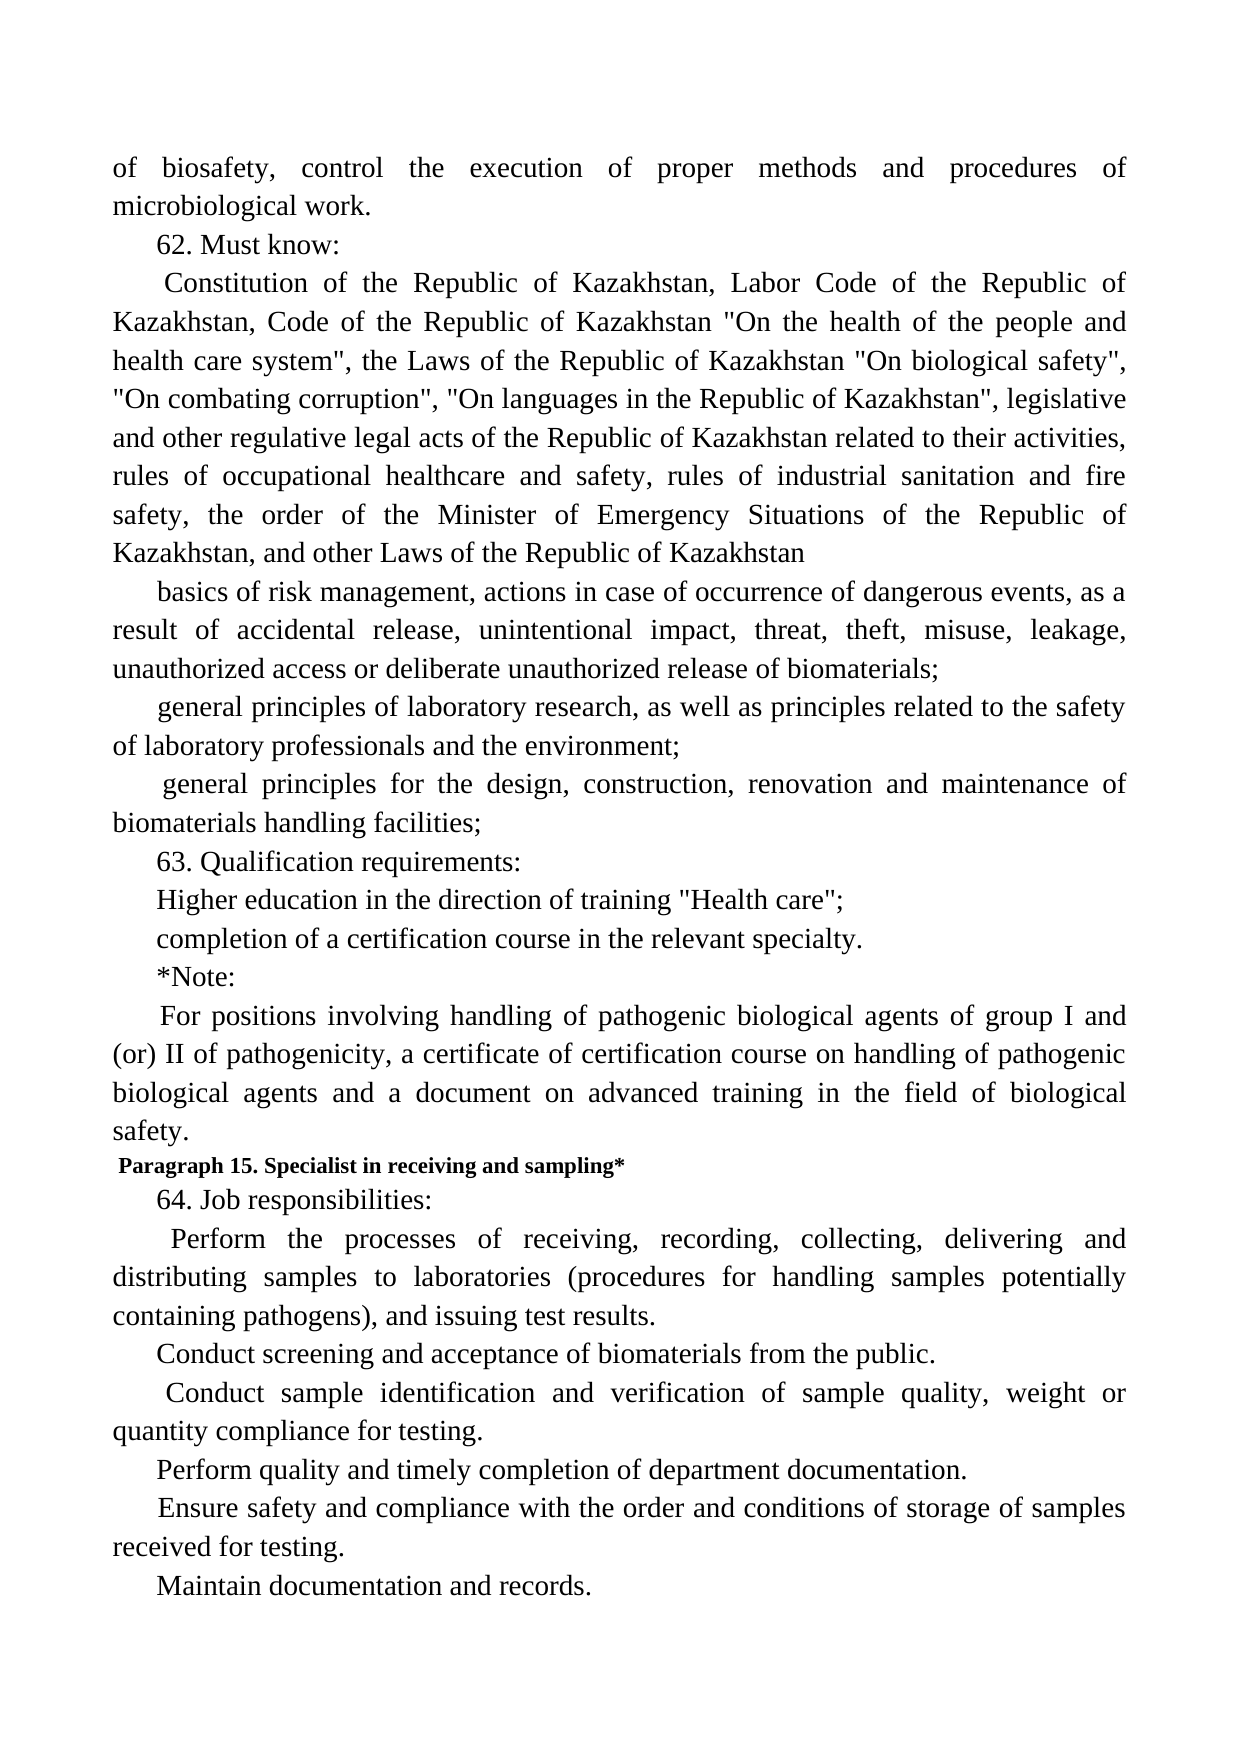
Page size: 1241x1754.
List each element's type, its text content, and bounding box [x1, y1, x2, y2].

text Maintain documentation and records. [112, 1568, 1128, 1601]
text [112, 150, 1128, 222]
text Perform the processes of receiving, recording, collecting, delivering and distributing samples to laboratories (procedures for handling samples potentially containing pathogens), and issuing test results. [112, 1221, 1128, 1331]
text Perform quality and timely completion of department documentation. [112, 1452, 1128, 1486]
text Ensure safety and compliance with the order and conditions of storage of samples received for testing. [112, 1491, 1128, 1563]
text Conduct sample identification and verification of sample quality, weight or quantity compliance for testing. [112, 1375, 1128, 1447]
text 64. Job responsibilities: [112, 1182, 1128, 1216]
text 63. Qualification requirements: [112, 844, 1128, 877]
text general principles for the design, construction, renovation and maintenance of biomaterials handling facilities; [112, 767, 1128, 839]
text Paragraph 15. Specialist in receiving and sampling* [112, 1152, 1128, 1178]
text general principles of laboratory research, as well as principles related to the safety of laboratory professionals and the environment; [112, 689, 1128, 762]
text 62. Must know: [112, 227, 1128, 261]
text *Note: [112, 959, 1128, 993]
text Higher education in the direction of training "Health care"; [112, 882, 1128, 916]
text completion of a certification course in the relevant specialty. [112, 921, 1128, 954]
text basics of risk management, actions in case of occurrence of dangerous events, as a result of accidental release, unintentional impact, threat, theft, misuse, leakage, unauthorized access or deliberate unauthorized release of biomaterials; [112, 574, 1128, 684]
text For positions involving handling of pathogenic biological agents of group I and (or) II of pathogenicity, a certificate of certification course on handling of pathogenic biological agents and a document on advanced training in the field of biological safety. [112, 998, 1128, 1147]
text Conduct screening and acceptance of biomaterials from the public. [112, 1336, 1128, 1370]
text Constitution of the Republic of Kazakhstan, Labor Code of the Republic of Kazakhstan, Code of the Republic of Kazakhstan "On the health of the people and health care system", the Laws of the Republic of Kazakhstan "On biological safety", "On combating corruption", "On languages in the Republic of Kazakhstan", legislative and other regulative legal acts of the Republic of Kazakhstan related to their activities, rules of occupational healthcare and safety, rules of industrial sanitation and fire safety, the order of the Minister of Emergency Situations of the Republic of Kazakhstan, and other Laws of the Republic of Kazakhstan [112, 266, 1128, 569]
